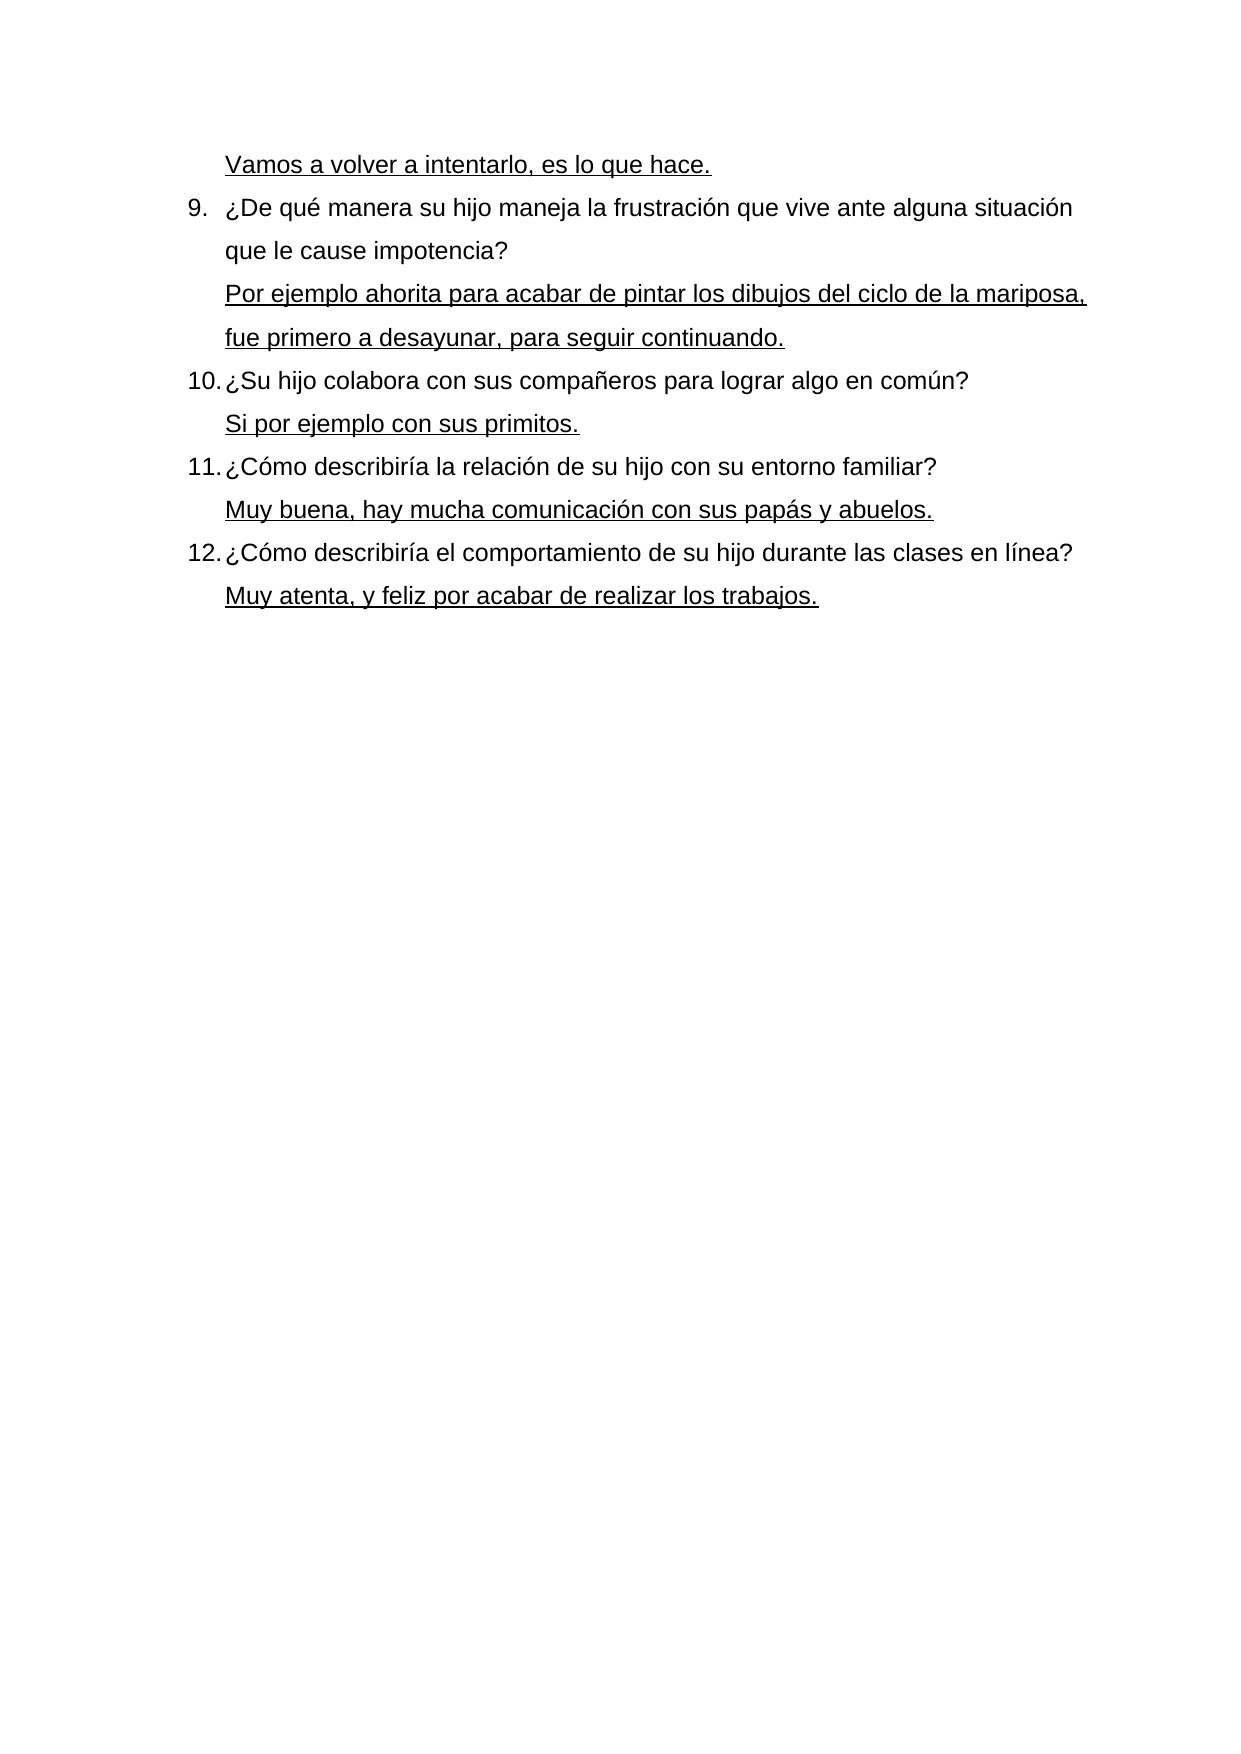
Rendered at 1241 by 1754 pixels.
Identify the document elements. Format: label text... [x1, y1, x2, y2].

text Muy atenta, y feliz por acabar de realizar los trabajos. [225, 581, 1090, 610]
list ¿De qué manera su hijo maneja la frustración que vive ante alguna situación que le cause impotencia? [187, 193, 1090, 265]
list ¿Cómo describiría el comportamiento de su hijo durante las clases en línea? [187, 538, 1090, 567]
list ¿Su hijo colabora con sus compañeros para lograr algo en común? [187, 366, 1090, 394]
list Vamos a volver a intentarlo, es lo que hace. [225, 150, 1090, 179]
list ¿Cómo describiría la relación de su hijo con su entorno familiar? [187, 452, 1090, 481]
text Muy buena, hay mucha comunicación con sus papás y abuelos. [225, 495, 1090, 524]
text Si por ejemplo con sus primitos. [225, 409, 1090, 437]
list Por ejemplo ahorita para acabar de pintar los dibujos del ciclo de la mariposa, fue primero a desayunar, para seguir continuando. [225, 279, 1090, 351]
